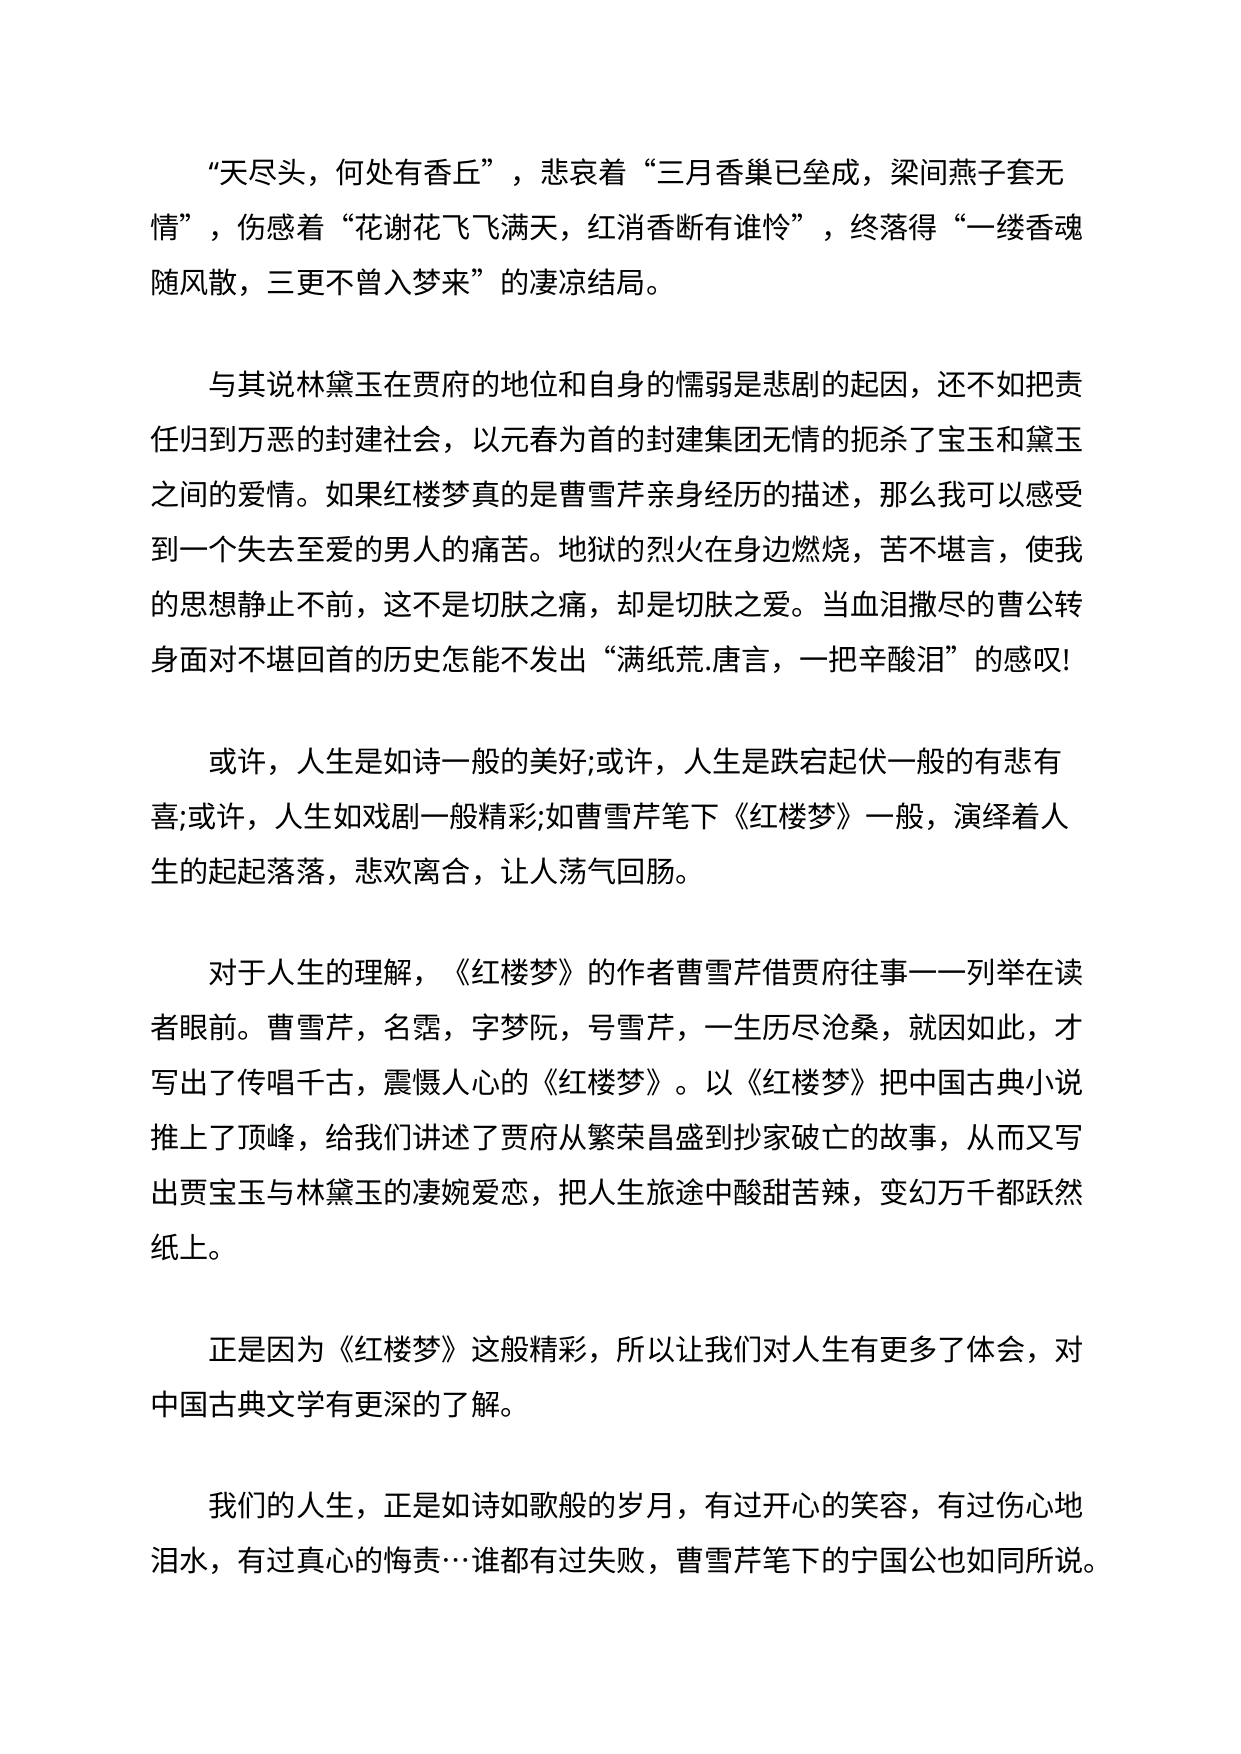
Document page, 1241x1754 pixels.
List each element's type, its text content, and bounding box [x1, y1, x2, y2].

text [150, 1483, 1090, 1580]
text 或许，人生是如诗一般的美好;或许，人生是跌宕起伏一般的有悲有喜;或许，人生如戏剧一般精彩;如曹雪芹笔下《红楼梦》一般，演绎着人生的起起落落，悲欢离合，让人荡气回肠。 [150, 738, 1090, 890]
text 正是因为《红楼梦》这般精彩，所以让我们对人生有更多了体会，对中国古典文学有更深的了解。 [150, 1326, 1090, 1423]
text 对于人生的理解，《红楼梦》的作者曹雪芹借贾府往事一一列举在读者眼前。曹雪芹，名霑，字梦阮，号雪芹，一生历尽沧桑，就因如此，才写出了传唱千古，震慑人心的《红楼梦》。以《红楼梦》把中国古典小说推上了顶峰，给我们讲述了贾府从繁荣昌盛到抄家破亡的故事，从而又写出贾宝玉与林黛玉的凄婉爱恋，把人生旅途中酸甜苦辣，变幻万千都跃然纸上。 [150, 950, 1090, 1267]
text “天尽头，何处有香丘”，悲哀着“三月香巢已垒成，梁间燕子套无情”，伤感着“花谢花飞飞满天，红消香断有谁怜”，终落得“一缕香魂随风散，三更不曾入梦来”的凄凉结局。 [150, 150, 1090, 302]
text 与其说林黛玉在贾府的地位和自身的懦弱是悲剧的起因，还不如把责任归到万恶的封建社会，以元春为首的封建集团无情的扼杀了宝玉和黛玉之间的爱情。如果红楼梦真的是曹雪芹亲身经历的描述，那么我可以感受到一个失去至爱的男人的痛苦。地狱的烈火在身边燃烧，苦不堪言，使我的思想静止不前，这不是切肤之痛，却是切肤之爱。当血泪撒尽的曹公转身面对不堪回首的历史怎能不发出“满纸荒.唐言，一把辛酸泪”的感叹! [150, 362, 1090, 678]
